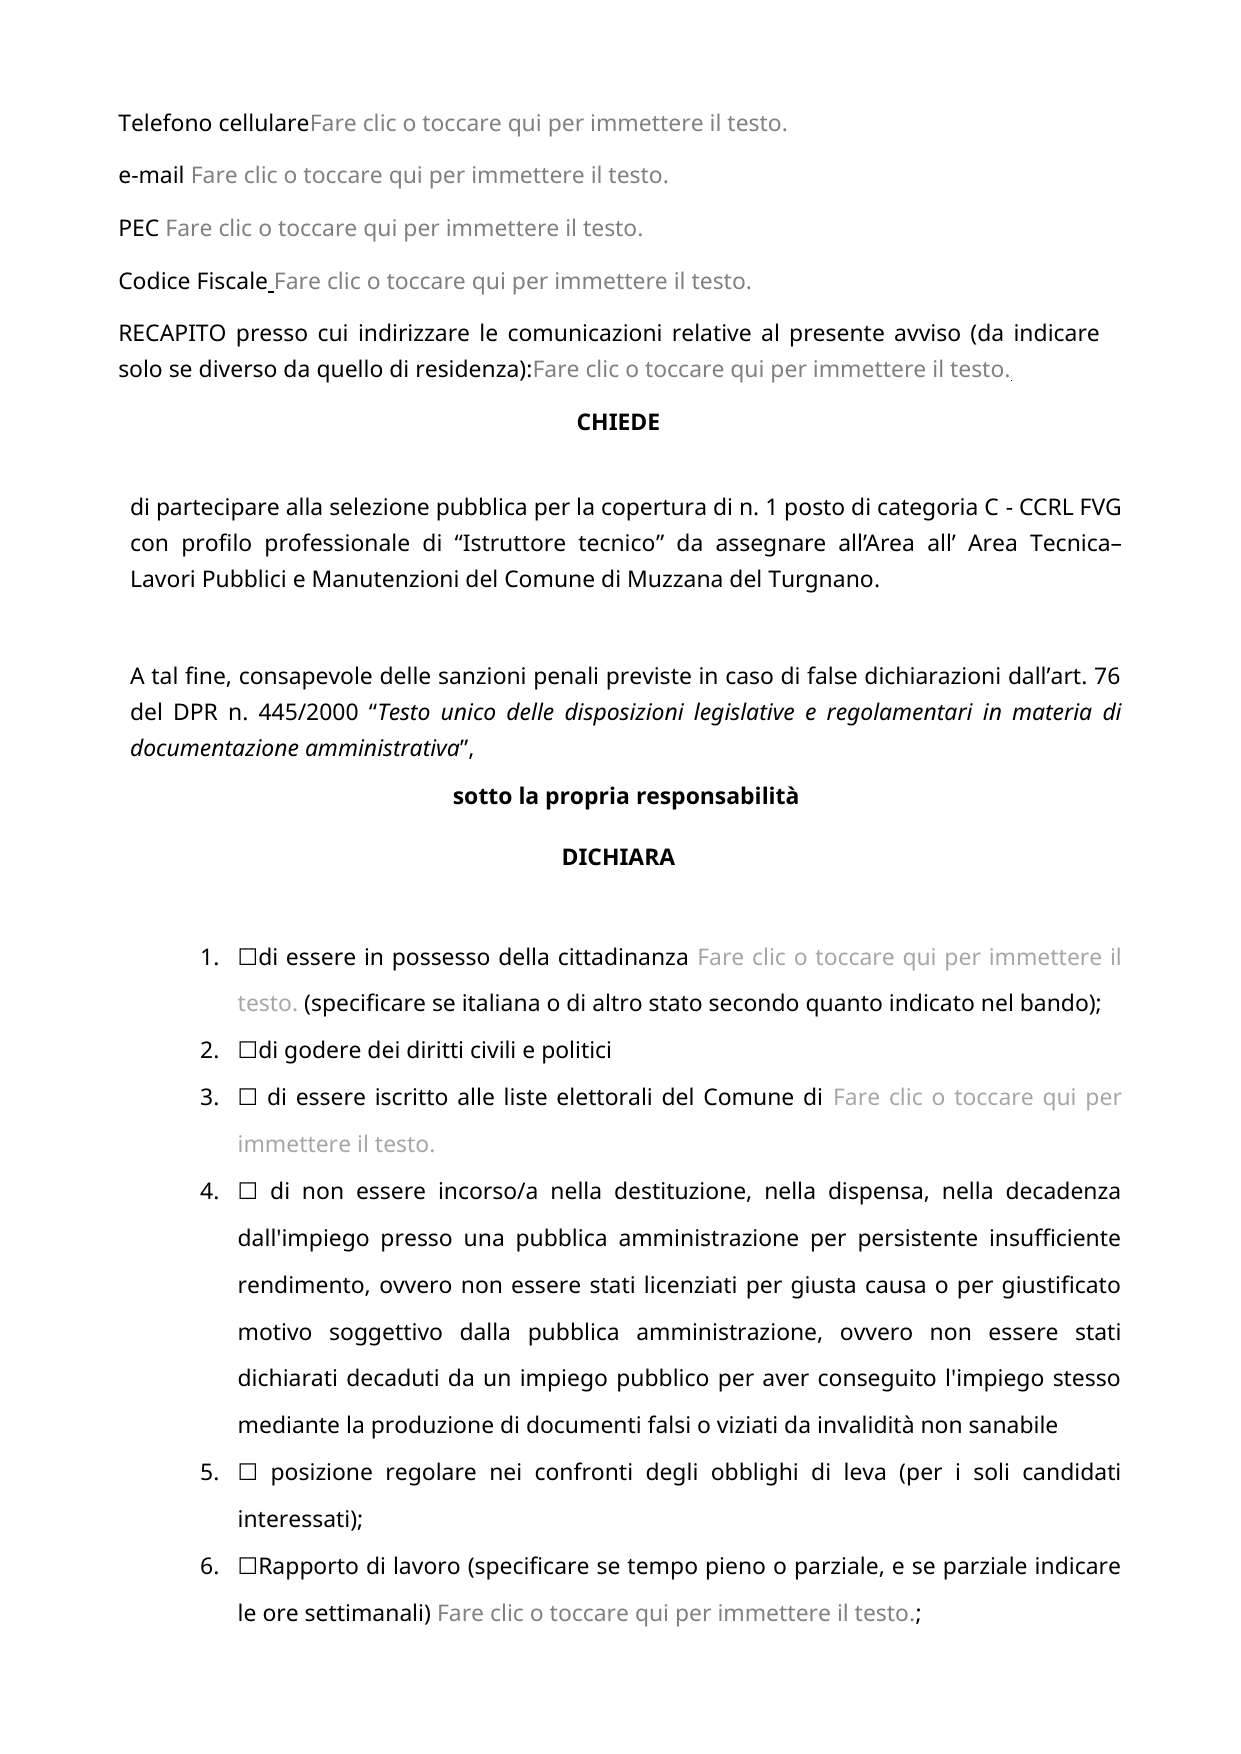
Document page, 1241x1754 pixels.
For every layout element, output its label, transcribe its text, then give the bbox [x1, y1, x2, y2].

list di non essere incorso/a nella destituzione, nella dispensa, nella decadenza dall'impiego presso una pubblica amministrazione per persistente insufficiente rendimento, ovvero non essere stati licenziati per giusta causa o per giustificato motivo soggettivo dalla pubblica amministrazione, ovvero non essere stati dichiarati decaduti da un impiego pubblico per aver conseguito l'impiego stesso mediante la produzione di documenti falsi o viziati da invalidità non sanabile [200, 1175, 1122, 1440]
text RECAPITO presso cui indirizzare le comunicazioni relative al presente avviso (da indicare solo se diverso da quello di residenza): [118, 317, 1102, 384]
text di partecipare alla selezione pubblica per la copertura di n. 1 posto di categoria C - CCRL FVG con profilo professionale di “Istruttore tecnico” da assegnare all’Area all’ Area Tecnica– Lavori Pubblici e Manutenzioni del Comune di Muzzana del Turgnano. [130, 491, 1122, 594]
text e-mail [118, 159, 1102, 191]
text A tal fine, consapevole delle sanzioni penali previste in caso di false dichiarazioni dall’art. 76 del DPR n. 445/2000 “Testo unico delle disposizioni legislative e regolamentari in materia di documentazione amministrativa”, [130, 660, 1122, 763]
list di essere in possesso della cittadinanza (specificare se italiana o di altro stato secondo quanto indicato nel bando); [200, 940, 1122, 1018]
subtitle DICHIARA [145, 841, 1091, 872]
text Codice Fiscale [118, 264, 1102, 296]
list di essere iscritto alle liste elettorali del Comune di [200, 1081, 1122, 1159]
list di godere dei diritti civili e politici [200, 1034, 1122, 1065]
subtitle CHIEDE [145, 406, 1091, 437]
text sotto la propria responsabilità [130, 780, 1122, 811]
list posizione regolare nei confronti degli obblighi di leva (per i soli candidati interessati); [200, 1456, 1122, 1534]
list Rapporto di lavoro (specificare se tempo pieno o parziale, e se parziale indicare le ore settimanali) ; [200, 1550, 1122, 1628]
text PEC [118, 212, 1102, 243]
text Telefono cellulare [118, 107, 1102, 138]
